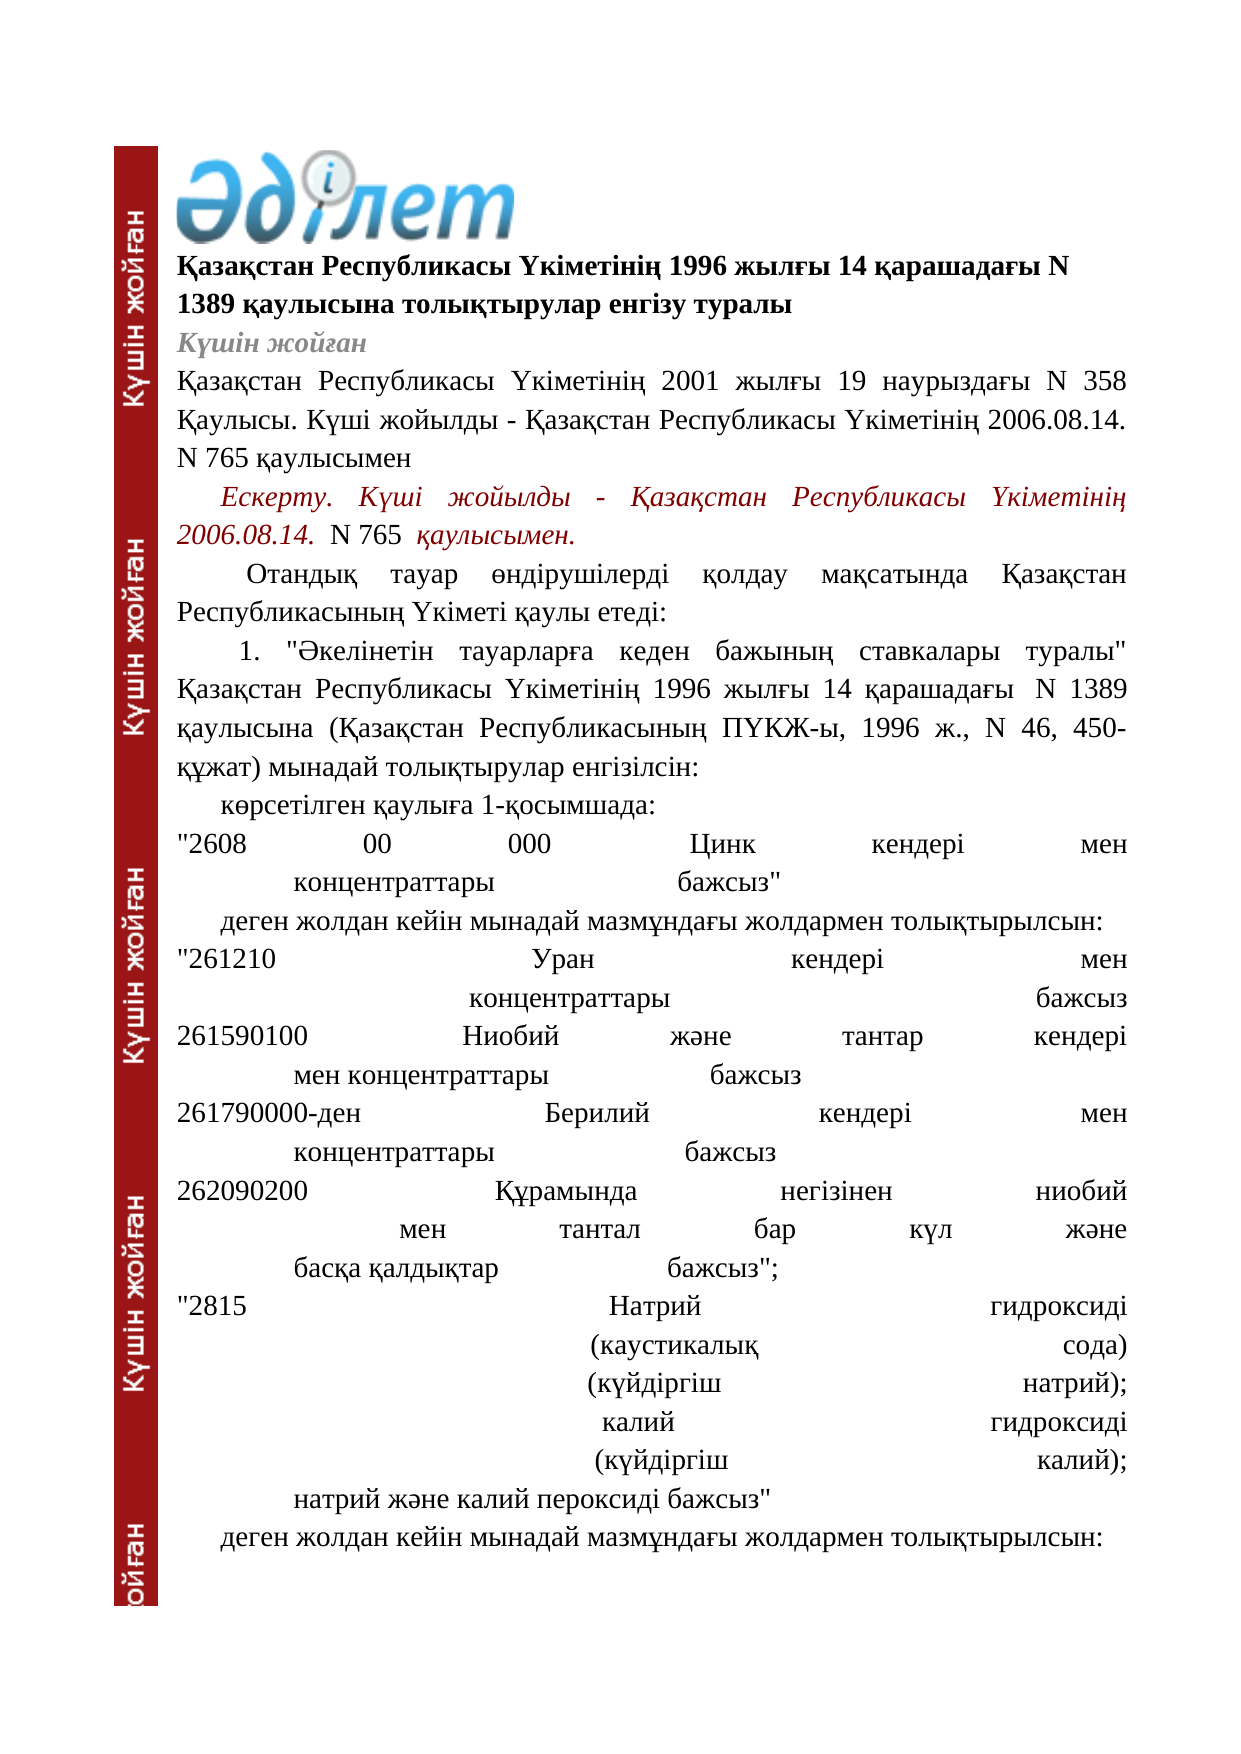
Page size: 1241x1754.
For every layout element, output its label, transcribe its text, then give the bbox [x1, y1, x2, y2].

text 1. "Әкелінетін тауарларға кеден бажының ставкалары туралы" Қазақстан Республикасы Үкіметінің 1996 жылғы 14 қарашадағы N 1389 қаулысына (Қазақстан Республикасының ПҮКЖ-ы, 1996 ж., N 46, 450-құжат) мынадай толықтырулар енгізілсін: [112, 633, 1128, 782]
text "2815 Натрий гидроксиді (каустикалық сода) (күйдіргіш натрий); калий гидроксиді (күйдіргіш калий); натрий және калий пероксиді бажсыз" [112, 1288, 1128, 1514]
picture [114, 320, 158, 325]
picture [114, 628, 158, 633]
text деген жолдан кейін мынадай мазмұндағы жолдармен толықтырылсын: [112, 1519, 1128, 1553]
picture [114, 898, 158, 903]
picture [114, 1091, 158, 1096]
picture [114, 821, 158, 826]
picture [176, 150, 515, 244]
text 261790000-ден Берилий кендері мен концентраттары бажсыз [112, 1096, 1128, 1168]
picture [114, 1553, 158, 1606]
text Қазақстан Республикасы Үкіметінің 2001 жылғы 19 наурыздағы N 358 Қаулысы. Күші жойылды - Қазақстан Республикасы Үкіметінің 2006.08.14. N 765 қаулысымен [112, 363, 1128, 474]
text "261210 Уран кендері мен концентраттары бажсыз 261590100 Ниобий және тантар кендері мен концентраттары бажсыз [112, 941, 1128, 1091]
text деген жолдан кейін мынадай мазмұндағы жолдармен толықтырылсын: [112, 903, 1128, 936]
picture [114, 782, 158, 787]
picture [114, 358, 158, 363]
picture [114, 146, 158, 248]
text көрсетілген қаулыға 1-қосымшада: [112, 787, 1128, 821]
picture [114, 936, 158, 941]
picture [114, 551, 158, 556]
text 262090200 Құрамында негізінен ниобий мен тантал бар күл және басқа қалдықтар бажсыз"; [112, 1173, 1128, 1283]
picture [114, 1283, 158, 1288]
picture [114, 1168, 158, 1173]
text "2608 00 000 Цинк кендері мен концентраттары бажсыз" [112, 826, 1128, 898]
picture [114, 474, 158, 479]
text Күшін жойған [112, 325, 1128, 358]
text Ескерту. Күші жойылды - Қазақстан Республикасы Үкіметінің 2006.08.14. N 765 қаулысымен. [112, 479, 1128, 551]
text Қазақстан Республикасы Үкіметінің 1996 жылғы 14 қарашадағы N 1389 қаулысына толықтырулар енгізу туралы [112, 248, 1128, 320]
text Отандық тауар өндірушілерді қолдау мақсатында Қазақстан Республикасының Үкіметі қаулы етеді: [112, 556, 1128, 628]
picture [114, 1514, 158, 1519]
